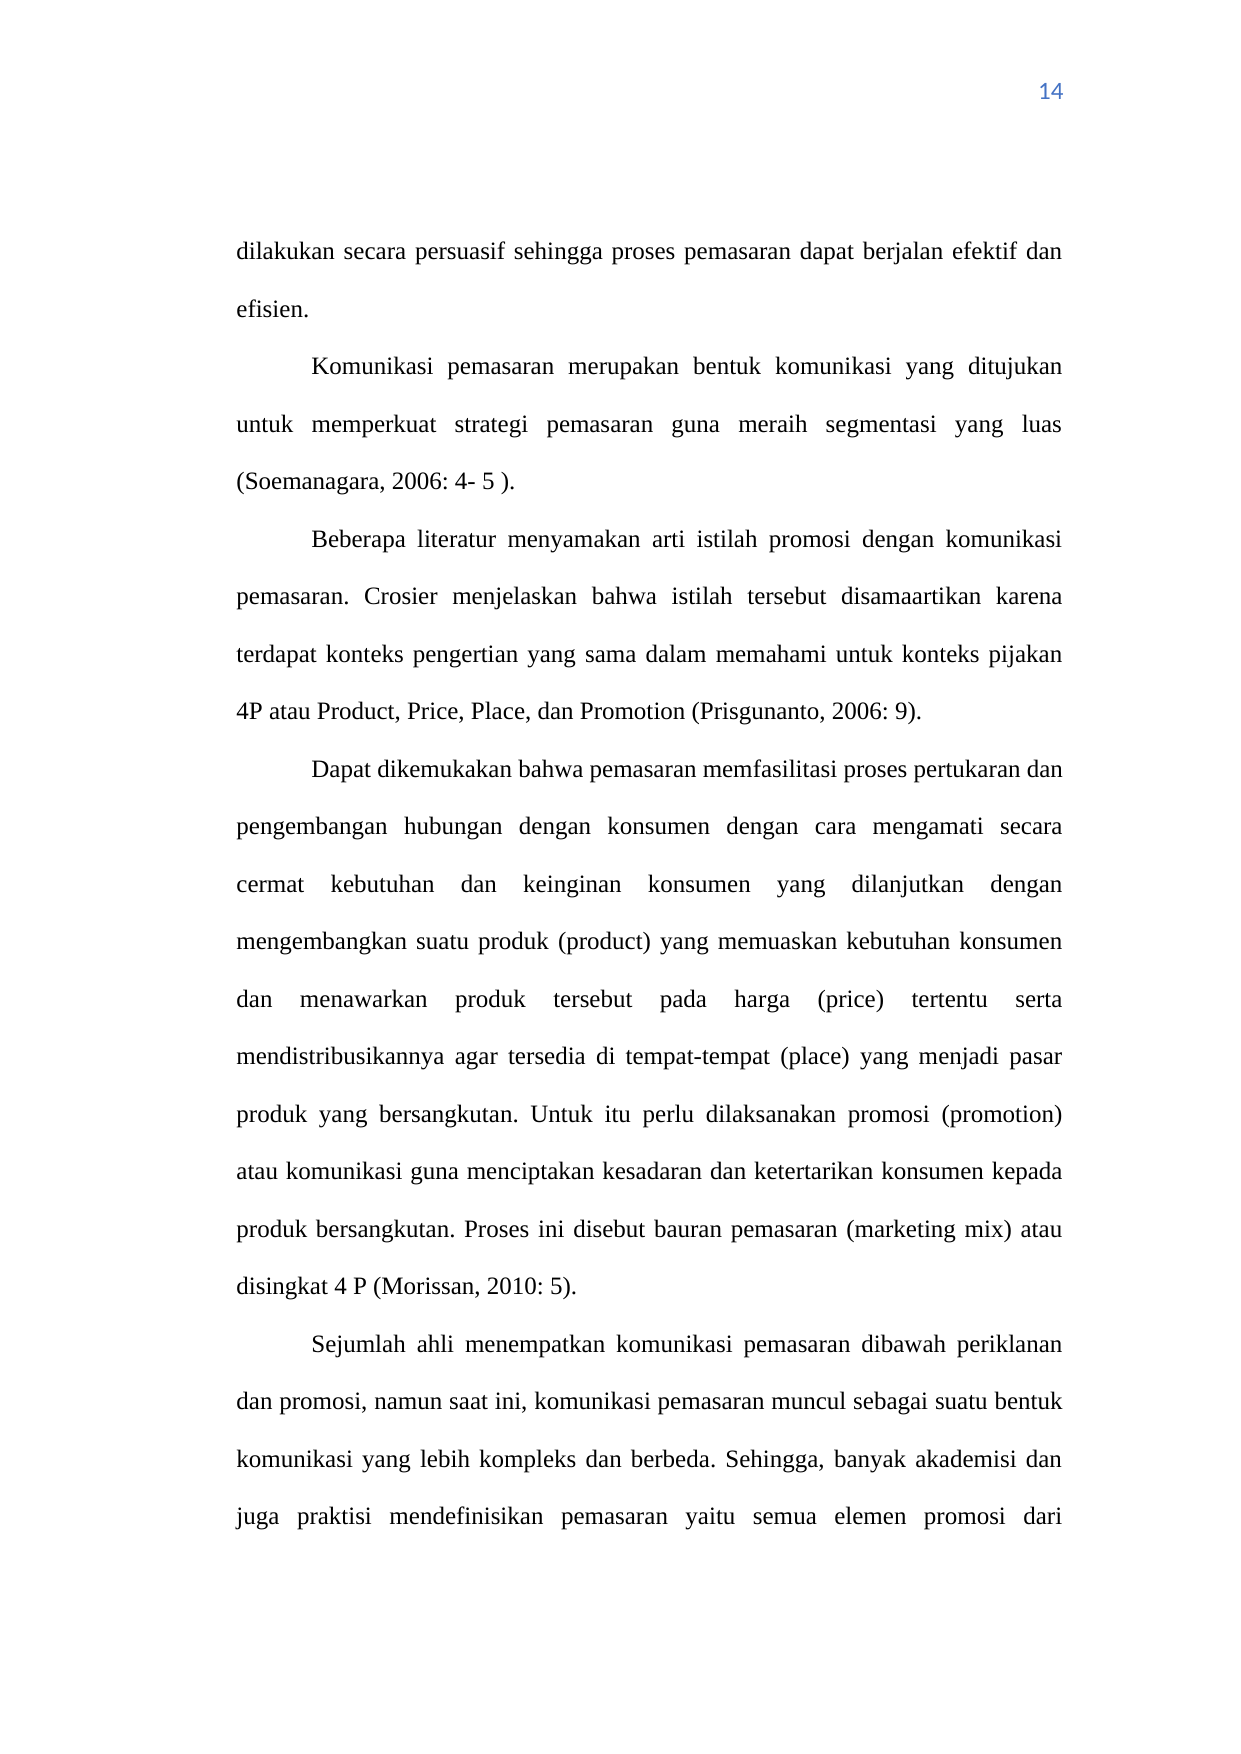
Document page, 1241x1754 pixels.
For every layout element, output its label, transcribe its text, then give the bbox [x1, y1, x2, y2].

subtitle Dapat dikemukakan bahwa pemasaran memfasilitasi proses pertukaran dan pengembangan hubungan dengan konsumen dengan cara mengamati secara cermat kebutuhan dan keinginan konsumen yang dilanjutkan dengan mengembangkan suatu produk (product) yang memuaskan kebutuhan konsumen dan menawarkan produk tersebut pada harga (price) tertentu serta mendistribusikannya agar tersedia di tempat-tempat (place) yang menjadi pasar produk yang bersangkutan. Untuk itu perlu dilaksanakan promosi (promotion) atau komunikasi guna menciptakan kesadaran dan ketertarikan konsumen kepada produk bersangkutan. Proses ini disebut bauran pemasaran (marketing mix) atau disingkat 4 P (Morissan, 2010: 5). [236, 754, 1063, 1300]
subtitle Komunikasi pemasaran merupakan bentuk komunikasi yang ditujukan untuk memperkuat strategi pemasaran guna meraih segmentasi yang luas (Soemanagara, 2006: 4- 5 ). [236, 351, 1063, 495]
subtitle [236, 236, 1063, 322]
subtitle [236, 1329, 1063, 1530]
subtitle Beberapa literatur menyamakan arti istilah promosi dengan komunikasi pemasaran. Crosier menjelaskan bahwa istilah tersebut disamaartikan karena terdapat konteks pengertian yang sama dalam memahami untuk konteks pijakan 4P atau Product, Price, Place, dan Promotion (Prisgunanto, 2006: 9). [236, 524, 1063, 725]
